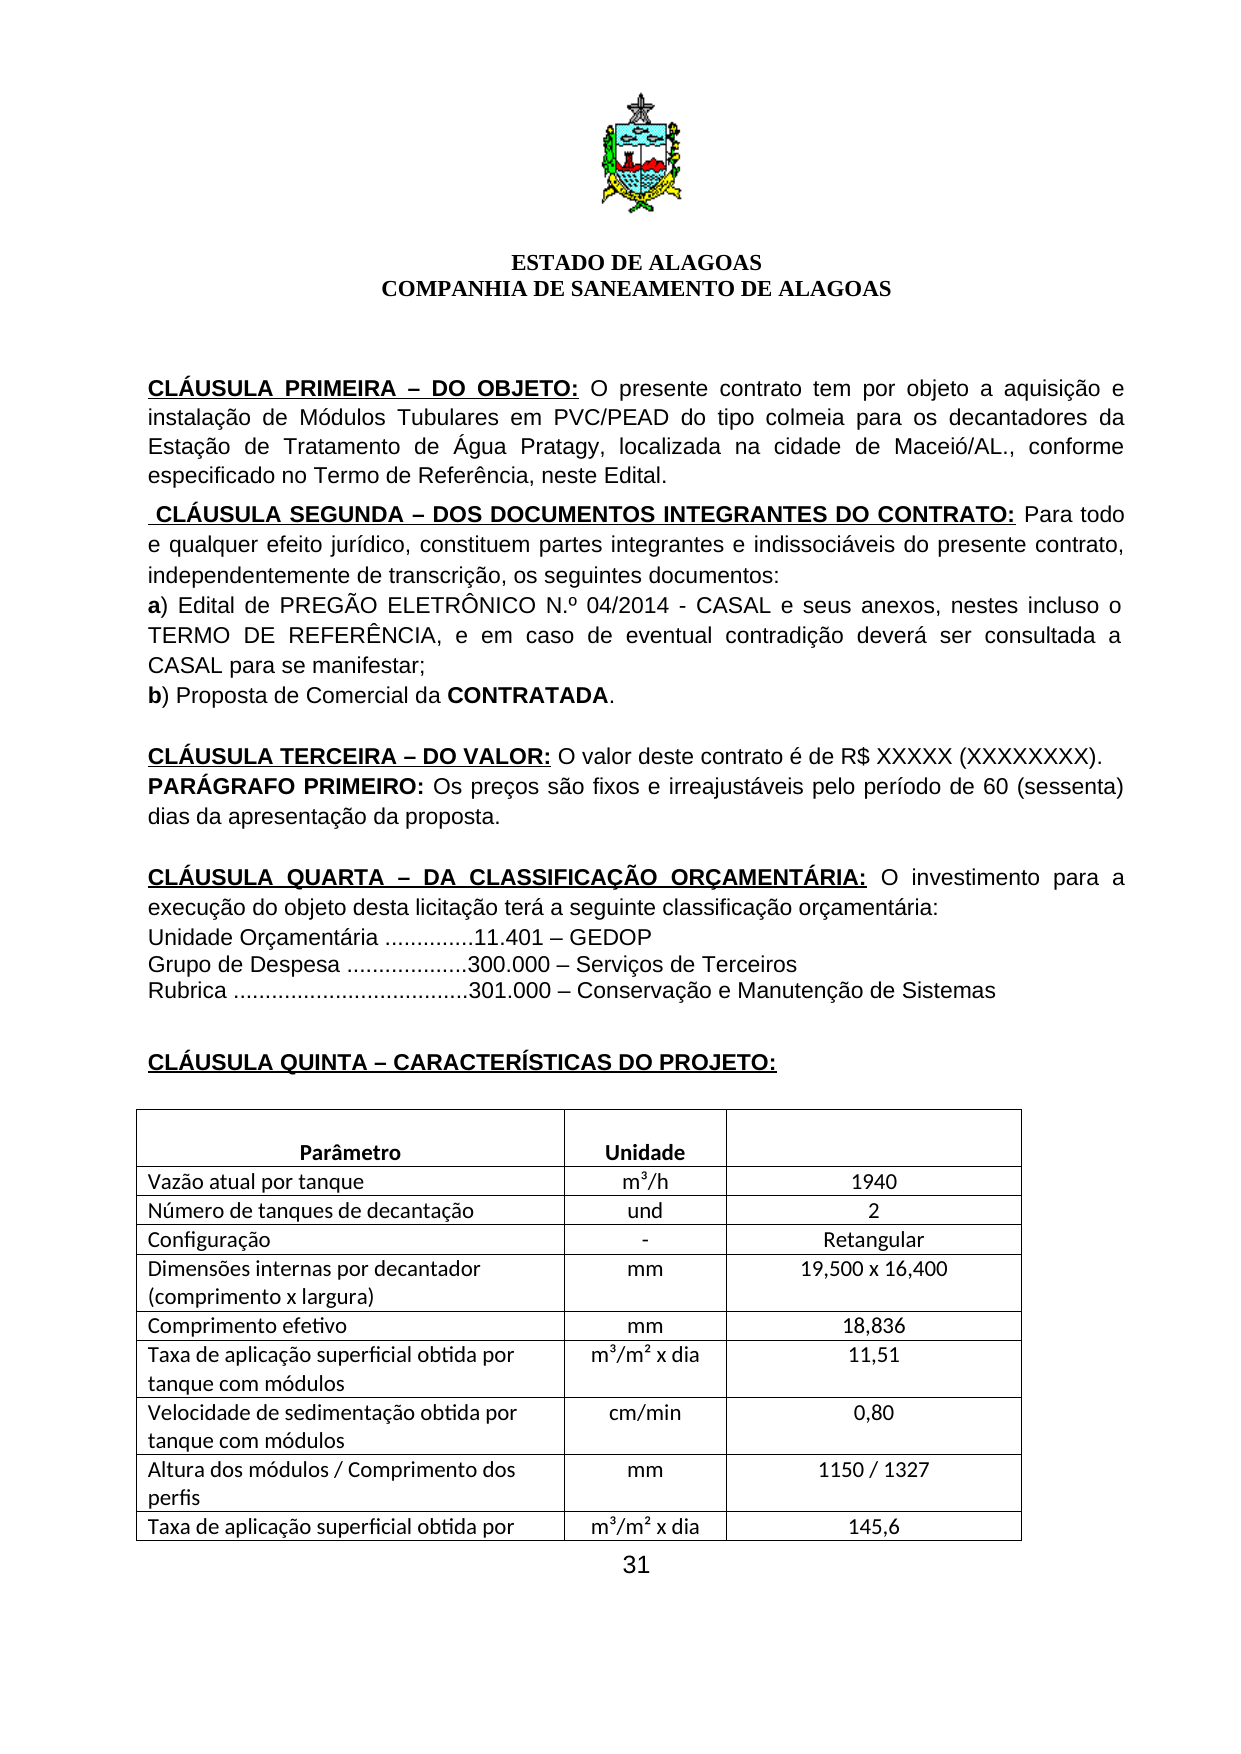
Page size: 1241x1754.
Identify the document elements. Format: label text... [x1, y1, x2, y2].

table_cell 2 [727, 1196, 1021, 1224]
picture [573, 73, 700, 224]
table_cell m³/m² x dia [565, 1341, 726, 1397]
table_cell Vazão atual por tanque [137, 1167, 564, 1195]
table_cell Velocidade de sedimentação obtida por tanque com módulos [137, 1398, 564, 1454]
table_cell Taxa de aplicação superficial obtida por tanque com módulos [137, 1341, 564, 1397]
table_header Parâmetro [137, 1110, 564, 1166]
text Rubrica .....................................301.000 – Conservação e Manutenção de Sistemas [148, 977, 1125, 1003]
table_cell 145,6 [727, 1512, 1021, 1540]
table_cell 1150 / 1327 [727, 1455, 1021, 1511]
table_cell Número de tanques de decantação [137, 1196, 564, 1224]
text PARÁGRAFO PRIMEIRO: Os preços são fixos e irreajustáveis pelo período de 60 (sessenta) dias da apresentação da proposta. [148, 773, 1125, 830]
text CLÁUSULA PRIMEIRA – DO OBJETO: O presente contrato tem por objeto a aquisição e instalação de Módulos Tubulares em PVC/PEAD do tipo colmeia para os decantadores da Estação de Tratamento de Água Pratagy, localizada na cidade de Maceió/AL., conforme especificado no Termo de Referência, neste Edital. [148, 372, 1125, 489]
table_cell Taxa de aplicação superficial obtida por tanque [137, 1512, 564, 1540]
table_cell Dimensões internas por decantador (comprimento x largura) [137, 1255, 564, 1311]
text Unidade Orçamentária ..............11.401 – GEDOP [148, 924, 1125, 951]
table_cell - [565, 1225, 726, 1253]
table_cell Configuração [137, 1225, 564, 1253]
table_cell 11,51 [727, 1341, 1021, 1397]
table_cell Comprimento efetivo [137, 1312, 564, 1339]
table_header [727, 1110, 1021, 1166]
table_cell 18,836 [727, 1312, 1021, 1339]
table_cell m³/m² x dia [565, 1512, 726, 1540]
text CLÁUSULA QUINTA – CARACTERÍSTICAS DO PROJETO: [148, 1049, 1125, 1075]
text CLÁUSULA TERCEIRA – DO VALOR: O valor deste contrato é de R$ XXXXX (XXXXXXXX). [148, 743, 1125, 769]
table_cell cm/min [565, 1398, 726, 1454]
table_cell Retangular [727, 1225, 1021, 1253]
table_cell 19,500 x 16,400 [727, 1255, 1021, 1311]
table_header Unidade [565, 1110, 726, 1166]
table_cell mm [565, 1455, 726, 1511]
text Grupo de Despesa ...................300.000 – Serviços de Terceiros [148, 951, 1125, 977]
table_cell m³/h [565, 1167, 726, 1195]
table_cell und [565, 1196, 726, 1224]
text CLÁUSULA QUARTA – DA CLASSIFICAÇÃO ORÇAMENTÁRIA: O investimento para a execução do objeto desta licitação terá a seguinte classificação orçamentária: [148, 864, 1125, 920]
table_cell mm [565, 1255, 726, 1311]
table_cell mm [565, 1312, 726, 1339]
table_cell 1940 [727, 1167, 1021, 1195]
text CLÁUSULA SEGUNDA – DOS DOCUMENTOS INTEGRANTES DO CONTRATO: Para todo e qualquer efeito jurídico, constituem partes integrantes e indissociáveis do presente contrato, independentemente de transcrição, os seguintes documentos: [148, 501, 1125, 588]
table_cell Altura dos módulos / Comprimento dos perfis [137, 1455, 564, 1511]
table_cell 0,80 [727, 1398, 1021, 1454]
text a) Edital de PREGÃO ELETRÔNICO N.º 04/2014 - CASAL e seus anexos, nestes incluso o TERMO DE REFERÊNCIA, e em caso de eventual contradição deverá ser consultada a CASAL para se manifestar; [148, 592, 1123, 679]
text b) Proposta de Comercial da CONTRATADA. [148, 682, 1120, 709]
